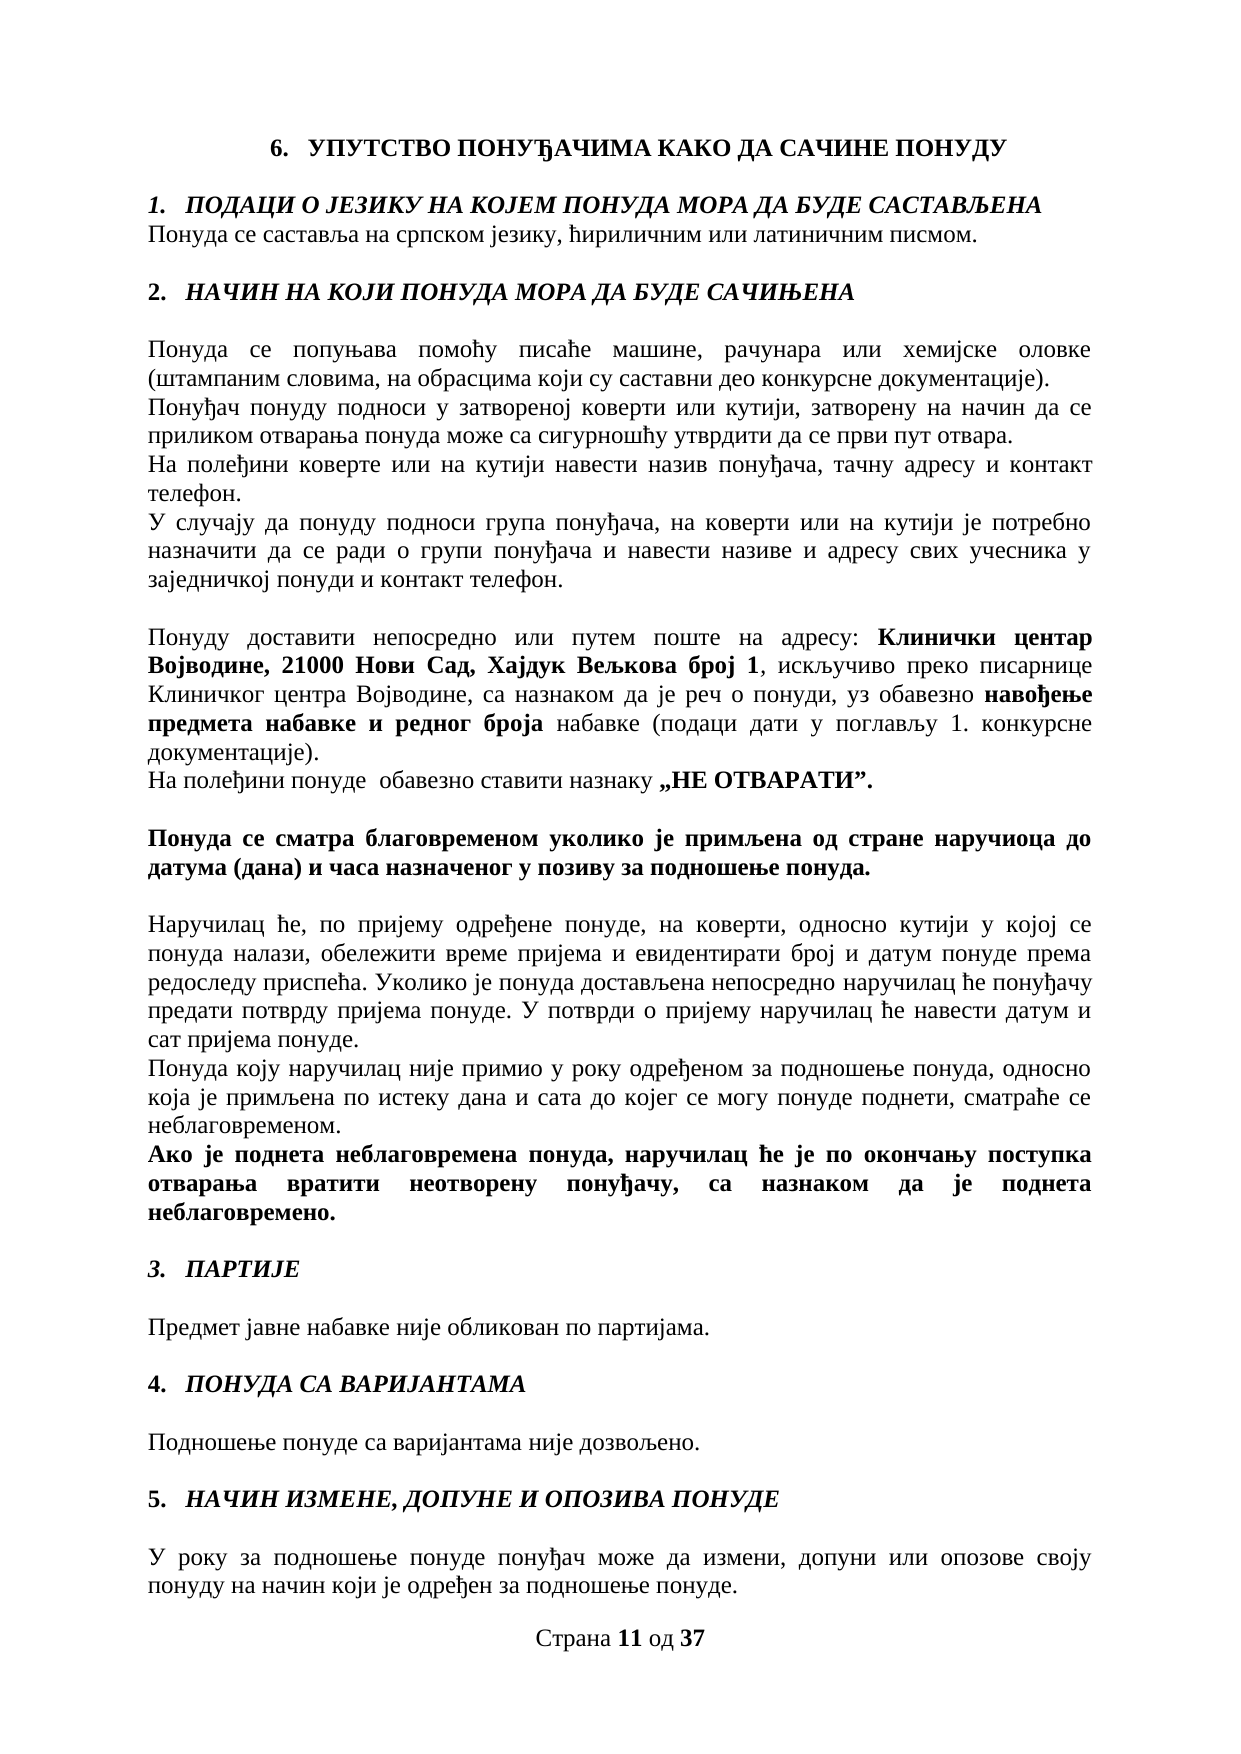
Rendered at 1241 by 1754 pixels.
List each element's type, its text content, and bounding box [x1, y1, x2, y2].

text Понуда се сматра благовременом уколико је примљена од стране наручиоца до датума (дана) и часа назначеног у позиву за подношење понуда. [148, 823, 1092, 880]
list ПОНУДА СА ВАРИЈАНТАМА [148, 1369, 1092, 1398]
list НАЧИН ИЗМЕНЕ, ДОПУНЕ И ОПОЗИВА ПОНУДЕ [148, 1484, 1092, 1513]
text Наручилац ће, по пријему одређене понуде, на коверти, односно кутији у којој се понуда налази, обележити време пријема и евидентирати број и датум понуде према редоследу приспећа. Уколико је понуда достављена непосредно наручилац ће понуђачу предати потврду пријема понуде. У потврди о пријему наручилац ће навести датум и сат пријема понуде. [148, 909, 1092, 1053]
text У случају да понуду подноси група понуђача, на коверти или на кутији је потребно назначити да се ради о групи понуђача и навести називе и адресу свих учесника у заједничкој понуди и контакт телефон. [148, 507, 1092, 593]
text Понуда се саставља на српском језику, ћириличним или латиничним писмом. [148, 219, 1092, 248]
text Понуда се попуњава помоћу писаће машине, рачунара или хемијске оловке (штампаним словима, на обрасцима који су саставни део конкурсне документације). [148, 334, 1092, 392]
text Понуду доставити непосредно или путем поште на адресу: Клинички центар Војводине, 21000 Нови Сад, Хајдук Вељкова број 1, искључиво преко писарнице Клиничког центра Војводине, са назнаком да је реч о понуди, уз обавезно навођење предмета набавке и редног броја набавке (подаци дати у поглављу 1. конкурсне документације). [148, 622, 1092, 765]
text Предмет јавне набавке није обликован по партијама. [148, 1312, 1092, 1340]
text Подношење понуде са варијантама није дозвољено. [148, 1427, 1092, 1455]
text Понуђач понуду подноси у затвореној коверти или кутији, затворену на начин да се приликом отварања понуда може са сигурношћу утврдити да се први пут отвара. [148, 392, 1092, 449]
subtitle УПУТСТВО ПОНУЂАЧИМА КАКО ДА САЧИНЕ ПОНУДУ [185, 133, 1092, 162]
text На полеђини коверте или на кутији навести назив понуђача, тачну адресу и контакт телефон. [148, 449, 1092, 507]
list ПАРТИЈЕ [148, 1254, 1092, 1283]
text У року за подношење понуде понуђач може да измени, допуни или опозове своју понуду на начин који је одређен за подношење понуде. [148, 1542, 1092, 1599]
list ПОДАЦИ О ЈЕЗИКУ НА КОЈЕМ ПОНУДА МОРА ДА БУДЕ САСТАВЉЕНА [148, 190, 1092, 219]
text Понуда коју наручилац није примио у року одређеном за подношење понуда, односно која је примљена по истеку дана и сата до којег се могу понуде поднети, сматраће се неблаговременом. [148, 1053, 1092, 1139]
text Ако је поднета неблаговремена понуда, наручилац ће је по окончању поступка отварања вратити неотворену понуђачу, са назнаком да је поднета неблаговремено. [148, 1139, 1092, 1225]
list НАЧИН НА КОЈИ ПОНУДА МОРА ДА БУДЕ САЧИЊЕНА [148, 277, 1092, 305]
text На полеђини понуде обавезно ставити назнаку „НЕ ОТВАРАТИ”. [148, 765, 1092, 794]
